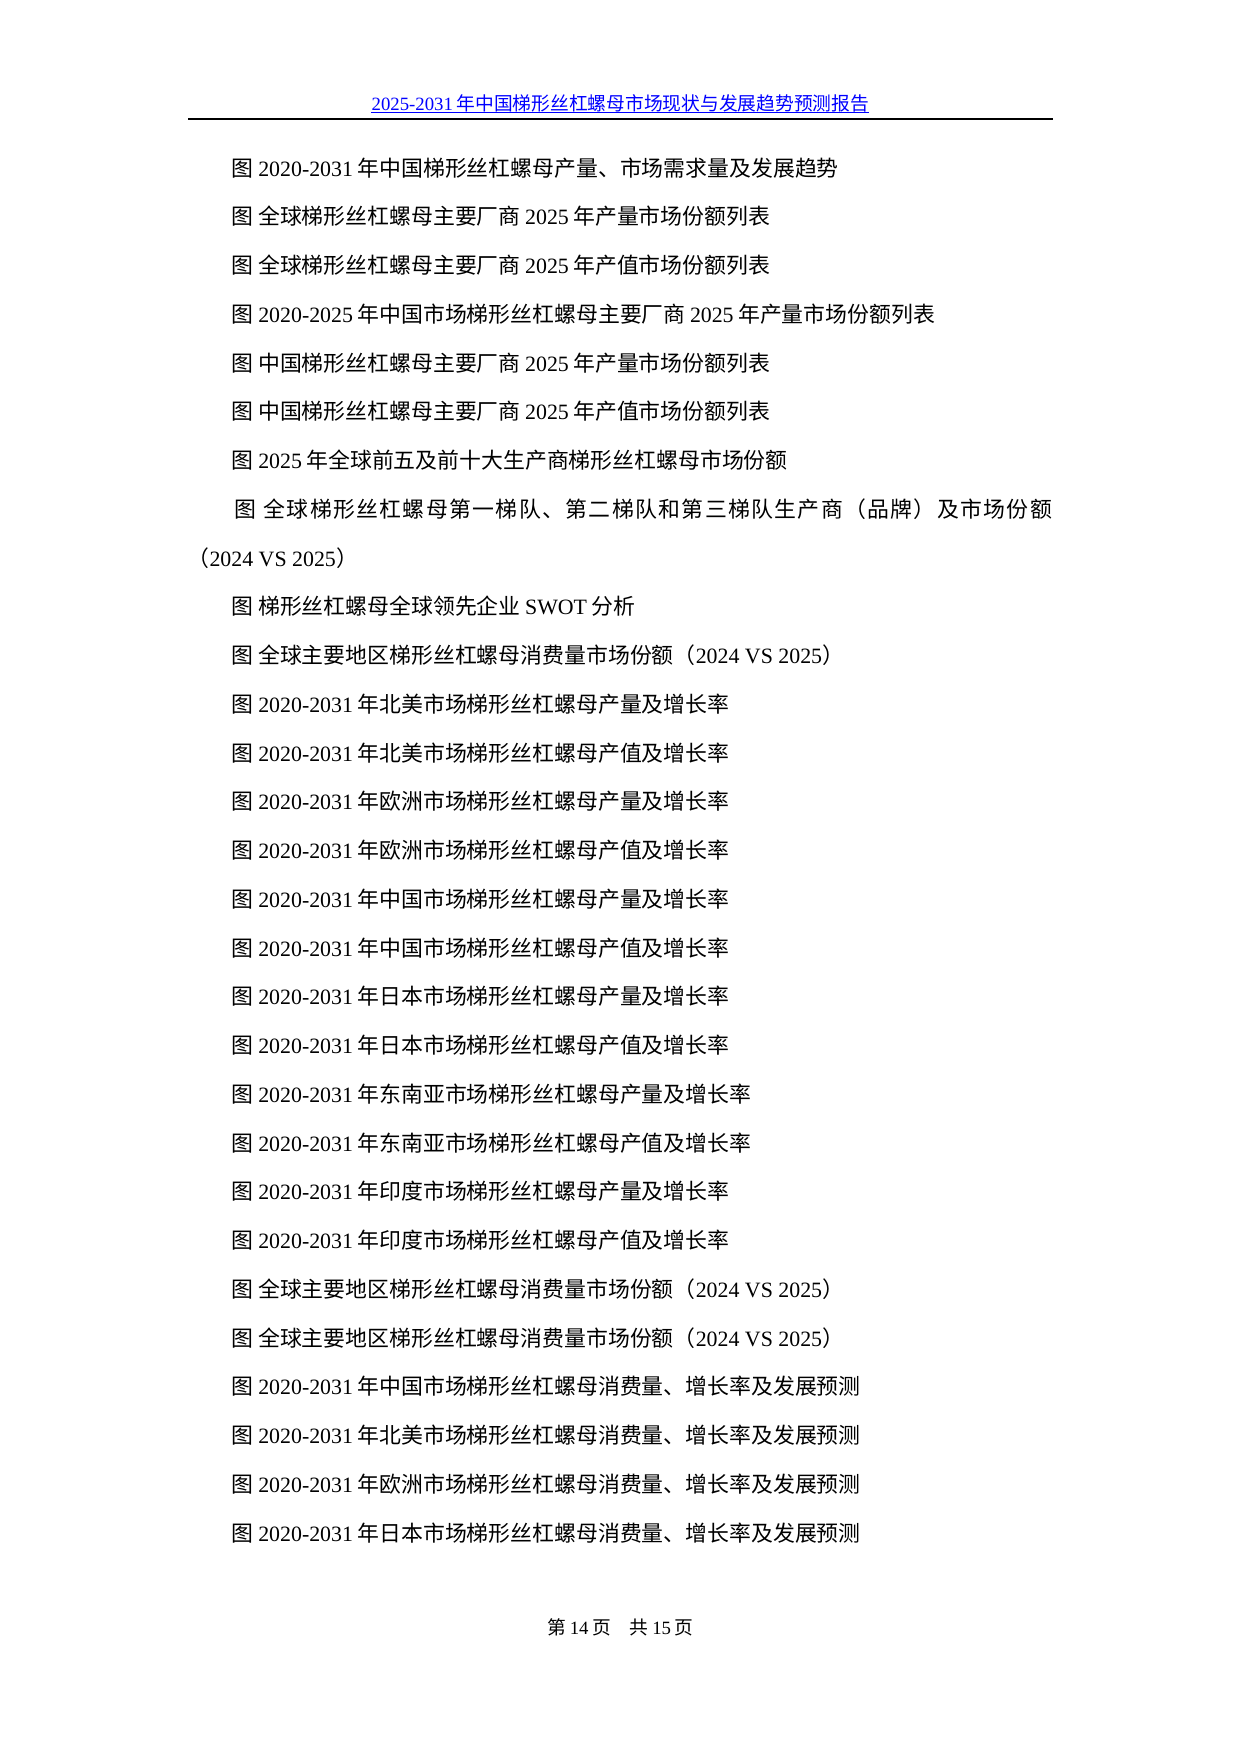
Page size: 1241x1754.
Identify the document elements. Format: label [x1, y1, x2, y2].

text [187, 150, 1053, 1548]
